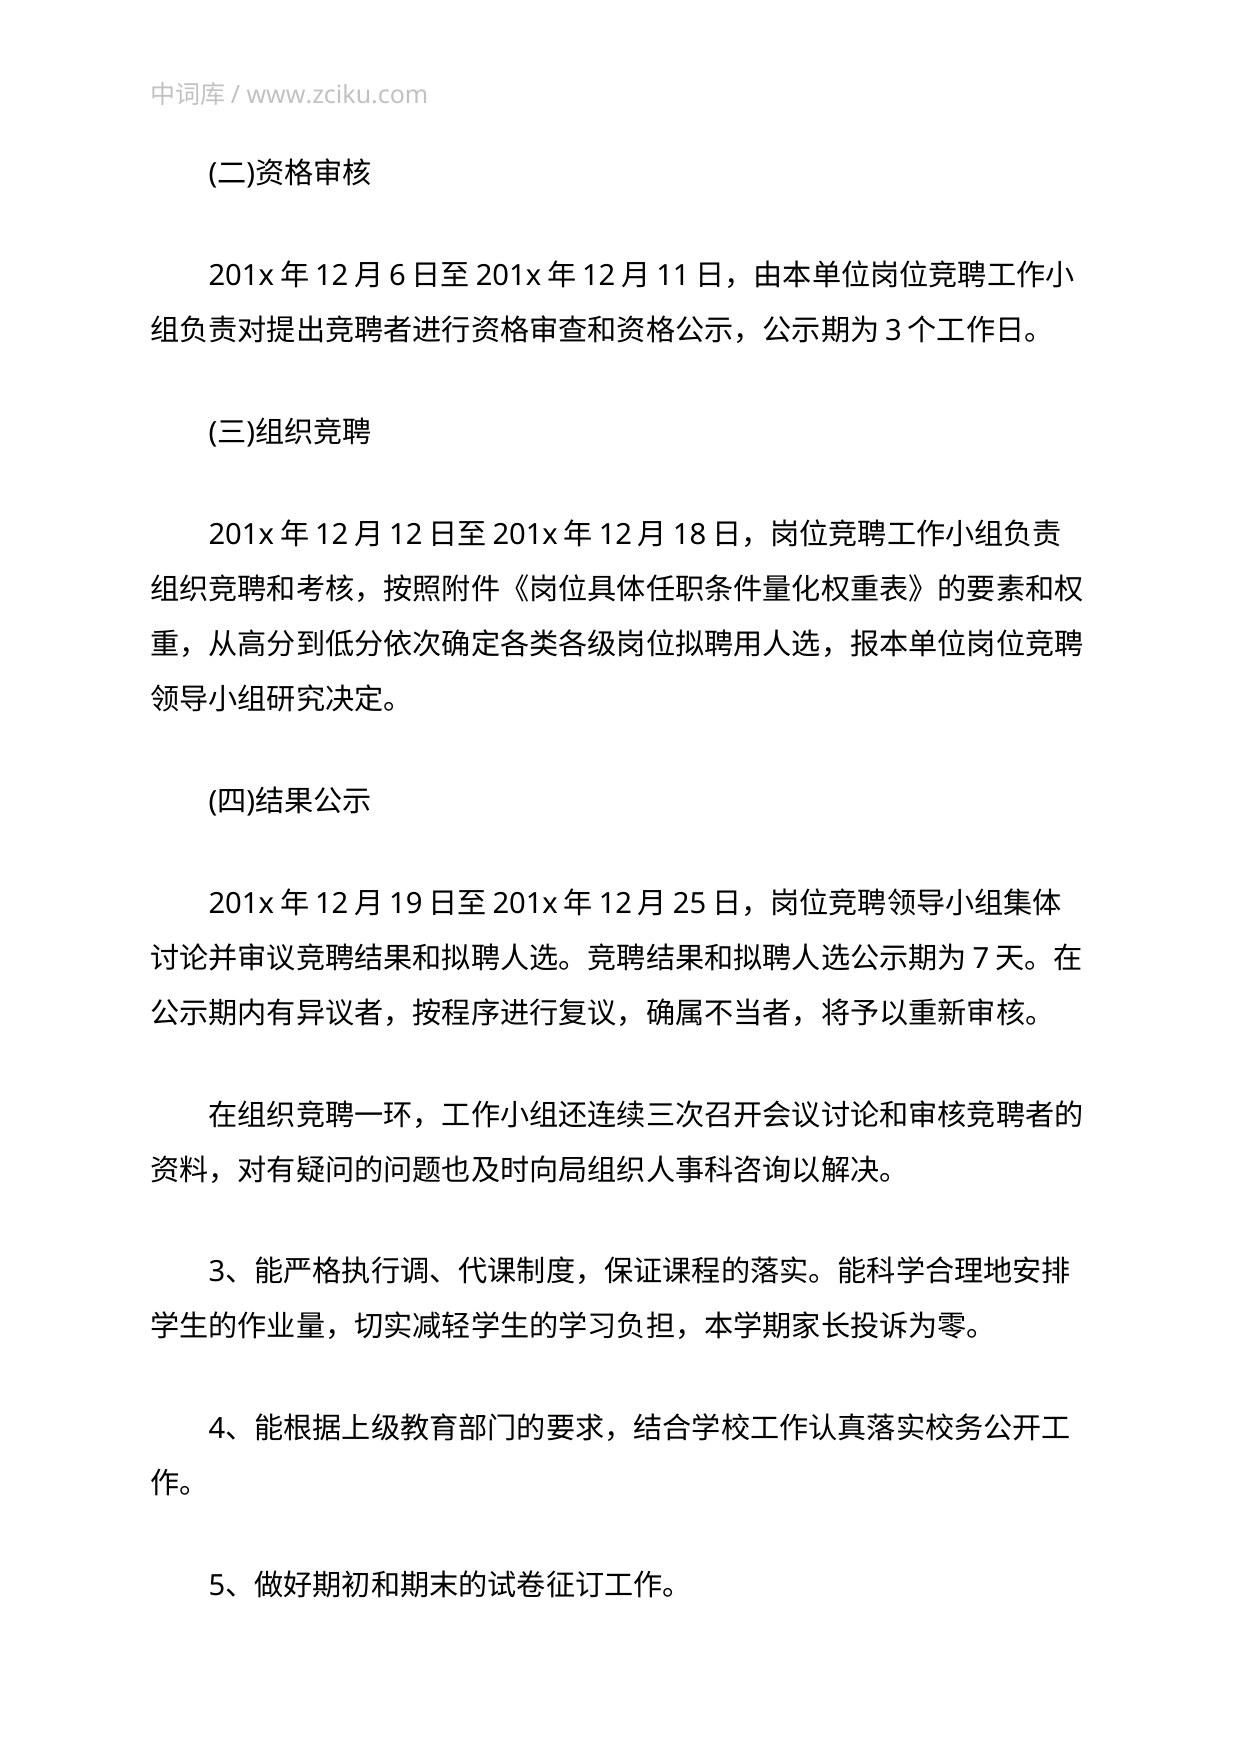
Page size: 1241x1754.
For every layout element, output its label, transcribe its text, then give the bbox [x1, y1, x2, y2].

text (四)结果公示 [150, 777, 1090, 820]
text 4、能根据上级教育部门的要求，结合学校工作认真落实校务公开工作。 [150, 1405, 1090, 1502]
text (二)资格审核 [150, 150, 1090, 192]
text 5、做好期初和期末的试卷征订工作。 [150, 1561, 1090, 1604]
text 201x年12月12日至201x年12月18日，岗位竞聘工作小组负责组织竞聘和考核，按照附件《岗位具体任职条件量化权重表》的要素和权重，从高分到低分依次确定各类各级岗位拟聘用人选，报本单位岗位竞聘领导小组研究决定。 [150, 511, 1090, 718]
text 3、能严格执行调、代课制度，保证课程的落实。能科学合理地安排学生的作业量，切实减轻学生的学习负担，本学期家长投诉为零。 [150, 1248, 1090, 1345]
text 在组织竞聘一环，工作小组还连续三次召开会议讨论和审核竞聘者的资料，对有疑问的问题也及时向局组织人事科咨询以解决。 [150, 1091, 1090, 1188]
text 201x年12月19日至201x年12月25日，岗位竞聘领导小组集体讨论并审议竞聘结果和拟聘人选。竞聘结果和拟聘人选公示期为7天。在公示期内有异议者，按程序进行复议，确属不当者，将予以重新审核。 [150, 879, 1090, 1032]
text (三)组织竞聘 [150, 409, 1090, 451]
text 201x年12月6日至201x年12月11日，由本单位岗位竞聘工作小组负责对提出竞聘者进行资格审查和资格公示，公示期为3个工作日。 [150, 252, 1090, 349]
